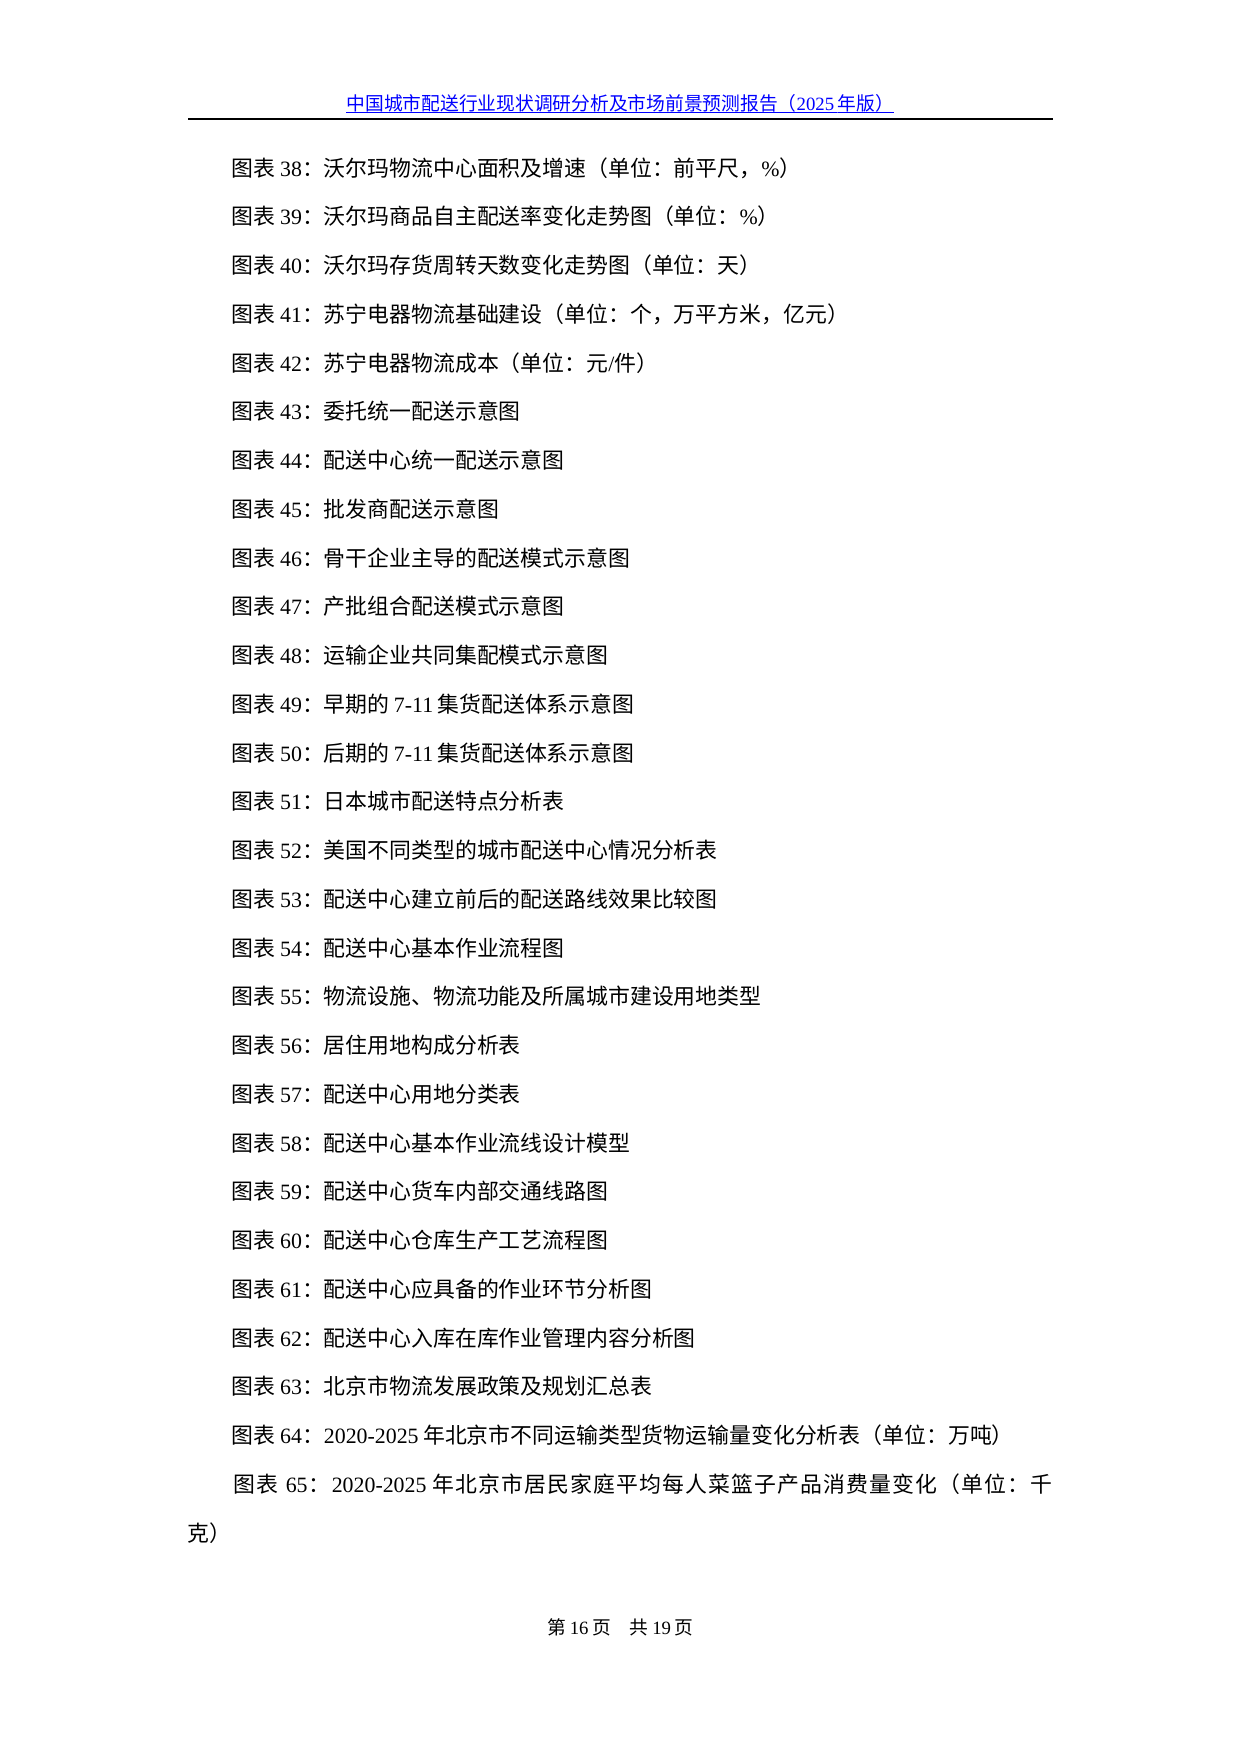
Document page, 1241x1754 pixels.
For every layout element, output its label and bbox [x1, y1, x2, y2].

text [187, 150, 1053, 1548]
